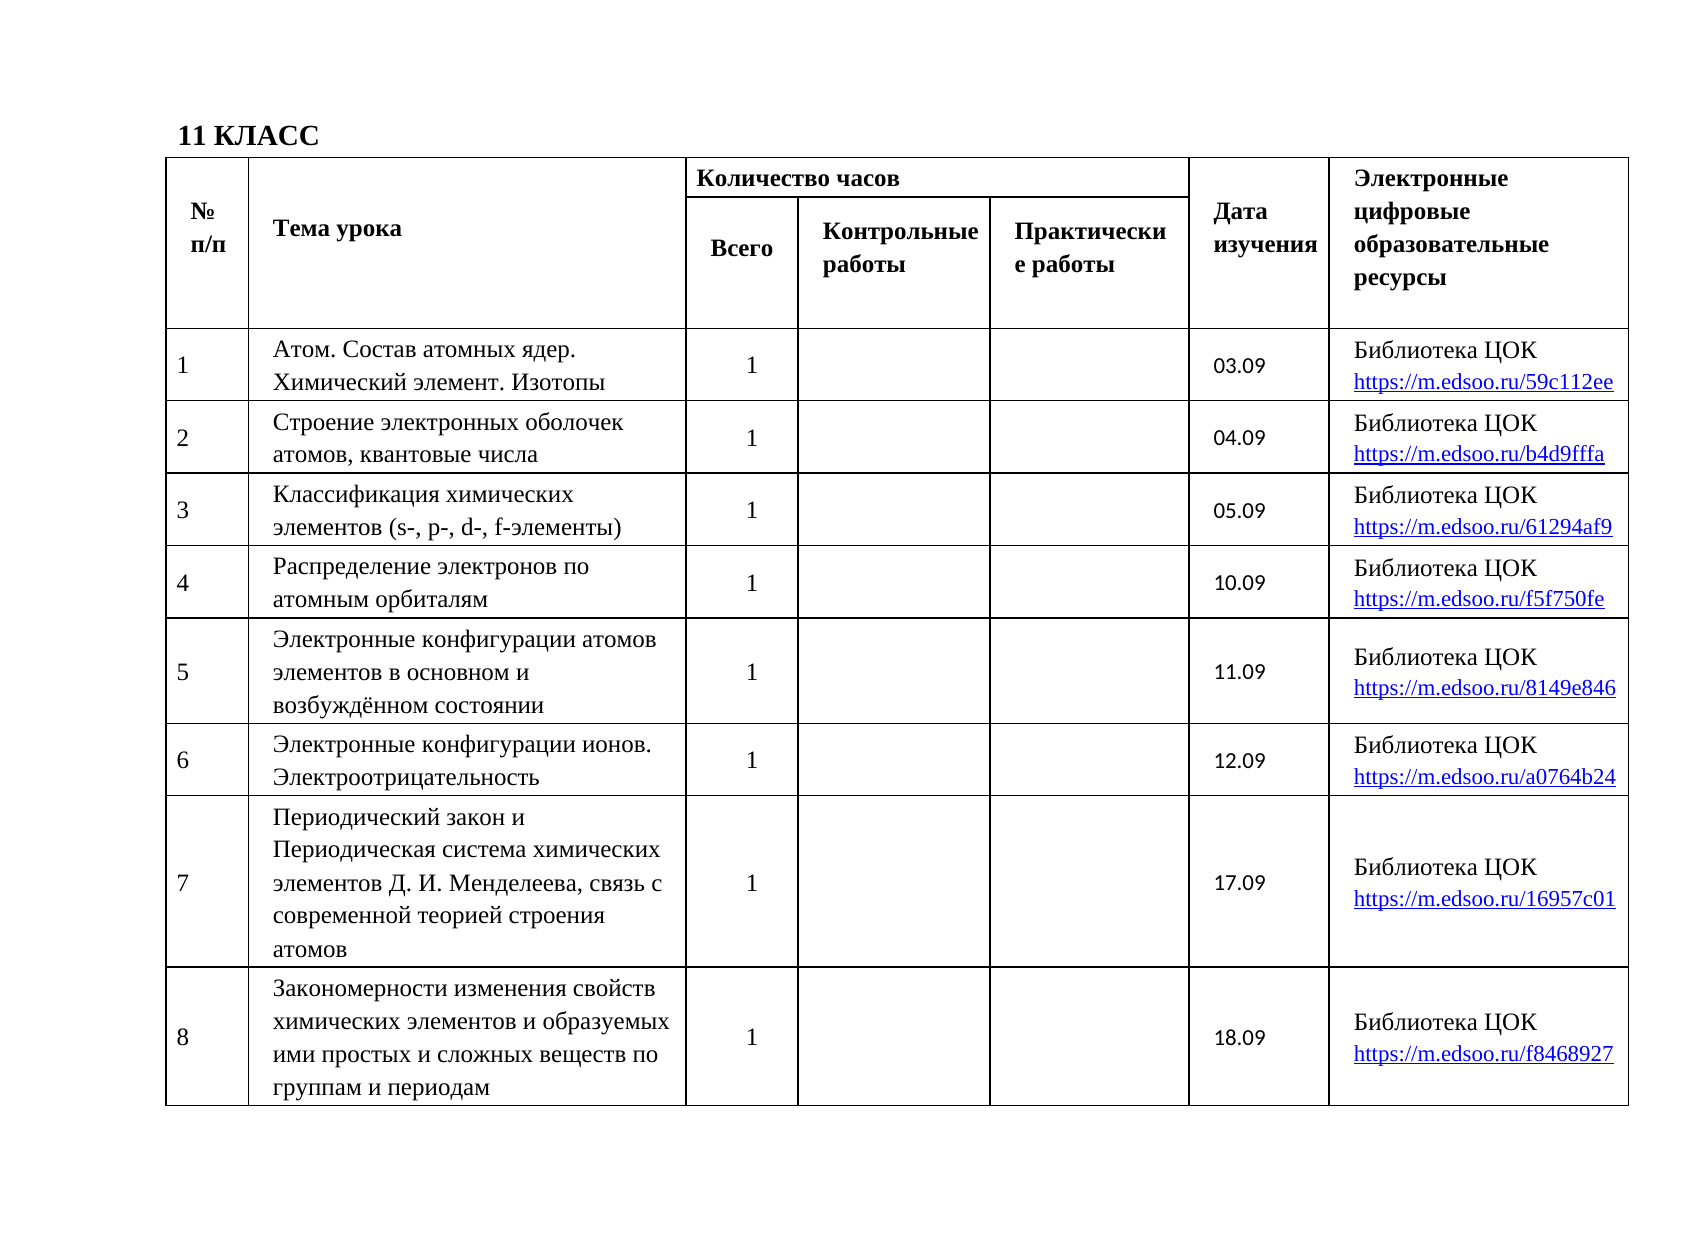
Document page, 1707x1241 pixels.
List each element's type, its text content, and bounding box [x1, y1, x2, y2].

table_cell Всего [687, 198, 797, 327]
table_cell [991, 329, 1188, 400]
table_cell Библиотека ЦОК https://m.edsoo.ru/b4d9fffa [1330, 401, 1628, 472]
table_cell Электронные конфигурации ионов. Электроотрицательность [249, 724, 685, 795]
table_cell [991, 401, 1188, 472]
table_cell [991, 546, 1188, 617]
table_cell Практические работы [991, 198, 1188, 327]
table_cell 8 [167, 968, 248, 1105]
table_cell [799, 474, 989, 544]
table_cell Библиотека ЦОК https://m.edsoo.ru/8149e846 [1330, 619, 1628, 722]
table_cell 17.09 [1190, 796, 1328, 966]
table_cell [799, 968, 989, 1105]
table_cell 1 [687, 401, 797, 472]
table_cell 05.09 [1190, 474, 1328, 544]
table_cell Библиотека ЦОК https://m.edsoo.ru/61294af9 [1330, 474, 1628, 544]
table_cell 5 [167, 619, 248, 722]
table_cell Периодический закон и Периодическая система химических элементов Д. И. Менделеева, связь с современной теорией строения атомов [249, 796, 685, 966]
table_cell Закономерности изменения свойств химических элементов и образуемых ими простых и сложных веществ по группам и периодам [249, 968, 685, 1105]
table_cell [799, 329, 989, 400]
table_cell Электронные конфигурации атомов элементов в основном и возбуждённом состоянии [249, 619, 685, 722]
table_cell [799, 619, 989, 722]
table_cell Библиотека ЦОК https://m.edsoo.ru/a0764b24 [1330, 724, 1628, 795]
table_cell 1 [687, 619, 797, 722]
table_cell [991, 796, 1188, 966]
table_cell Библиотека ЦОК https://m.edsoo.ru/59c112ee [1330, 329, 1628, 400]
table_cell 1 [687, 796, 797, 966]
table_cell [991, 619, 1188, 722]
table_cell 1 [687, 968, 797, 1105]
table_cell [991, 724, 1188, 795]
table_cell 1 [687, 546, 797, 617]
table_header № п/п [167, 158, 248, 327]
table_cell 10.09 [1190, 546, 1328, 617]
table_cell Библиотека ЦОК https://m.edsoo.ru/f8468927 [1330, 968, 1628, 1105]
table_header Дата изучения [1190, 158, 1328, 327]
table_cell Библиотека ЦОК https://m.edsoo.ru/f5f750fe [1330, 546, 1628, 617]
table_cell Распределение электронов по атомным орбиталям [249, 546, 685, 617]
table_cell 11.09 [1190, 619, 1328, 722]
table_cell 03.09 [1190, 329, 1328, 400]
table_cell [799, 796, 989, 966]
table_cell [799, 401, 989, 472]
table_header Тема урока [249, 158, 685, 327]
table_cell Атом. Состав атомных ядер. Химический элемент. Изотопы [249, 329, 685, 400]
table_cell 4 [167, 546, 248, 617]
table_header Электронные цифровые образовательные ресурсы [1330, 158, 1628, 327]
table_cell 2 [167, 401, 248, 472]
table_cell 6 [167, 724, 248, 795]
table_cell 1 [167, 329, 248, 400]
table_cell 18.09 [1190, 968, 1328, 1105]
table_cell 1 [687, 329, 797, 400]
table_cell Классификация химических элементов (s-, p-, d-, f-элементы) [249, 474, 685, 544]
table_cell 04.09 [1190, 401, 1328, 472]
table_cell [799, 724, 989, 795]
table_cell 7 [167, 796, 248, 966]
table_cell Строение электронных оболочек атомов, квантовые числа [249, 401, 685, 472]
table_header Количество часов [687, 158, 1188, 196]
table_cell 1 [687, 474, 797, 544]
table_cell Библиотека ЦОК https://m.edsoo.ru/16957c01 [1330, 796, 1628, 966]
table_cell [991, 474, 1188, 544]
table_cell 12.09 [1190, 724, 1328, 795]
table_cell 3 [167, 474, 248, 544]
table_cell Контрольные работы [799, 198, 989, 327]
table_cell 1 [687, 724, 797, 795]
table_cell [799, 546, 989, 617]
text 11 КЛАСС [177, 118, 1618, 152]
table_cell [991, 968, 1188, 1105]
